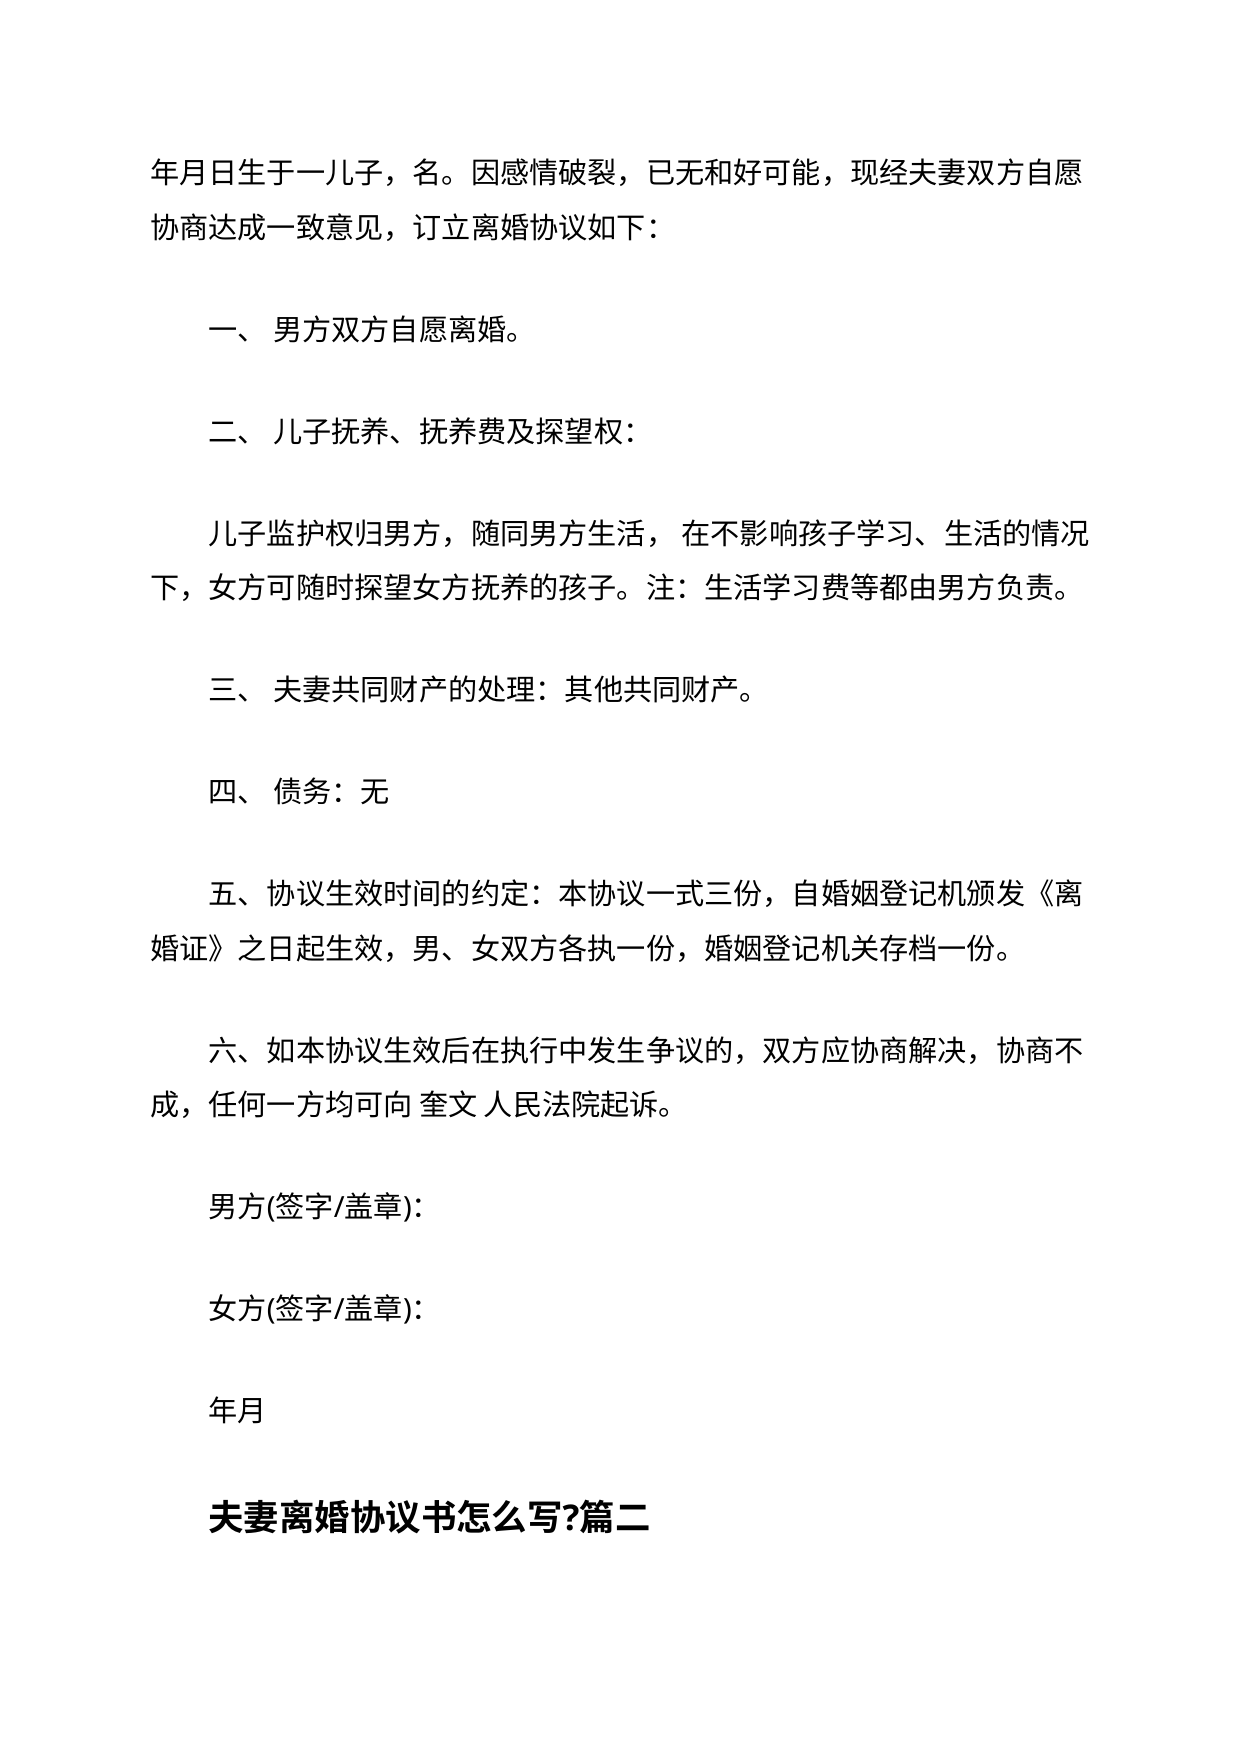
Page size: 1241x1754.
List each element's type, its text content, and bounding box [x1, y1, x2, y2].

text 儿子监护权归男方，随同男方生活， 在不影响孩子学习、生活的情况下，女方可随时探望女方抚养的孩子。注：生活学习费等都由男方负责。 [150, 510, 1090, 607]
text 二、 儿子抚养、抚养费及探望权： [150, 408, 1090, 451]
text 女方(签字/盖章)： [150, 1286, 1090, 1328]
text 年月 [150, 1388, 1090, 1430]
text 夫妻离婚协议书怎么写?篇二 [150, 1489, 1090, 1541]
text 三、 夫妻共同财产的处理：其他共同财产。 [150, 667, 1090, 709]
text 五、协议生效时间的约定：本协议一式三份，自婚姻登记机颁发《离婚证》之日起生效，男、女双方各执一份，婚姻登记机关存档一份。 [150, 870, 1090, 968]
text 六、如本协议生效后在执行中发生争议的，双方应协商解决，协商不成，任何一方均可向 奎文 人民法院起诉。 [150, 1027, 1090, 1124]
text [150, 150, 1090, 247]
text 四、 债务：无 [150, 769, 1090, 811]
text 一、 男方双方自愿离婚。 [150, 307, 1090, 349]
text 男方(签字/盖章)： [150, 1184, 1090, 1226]
